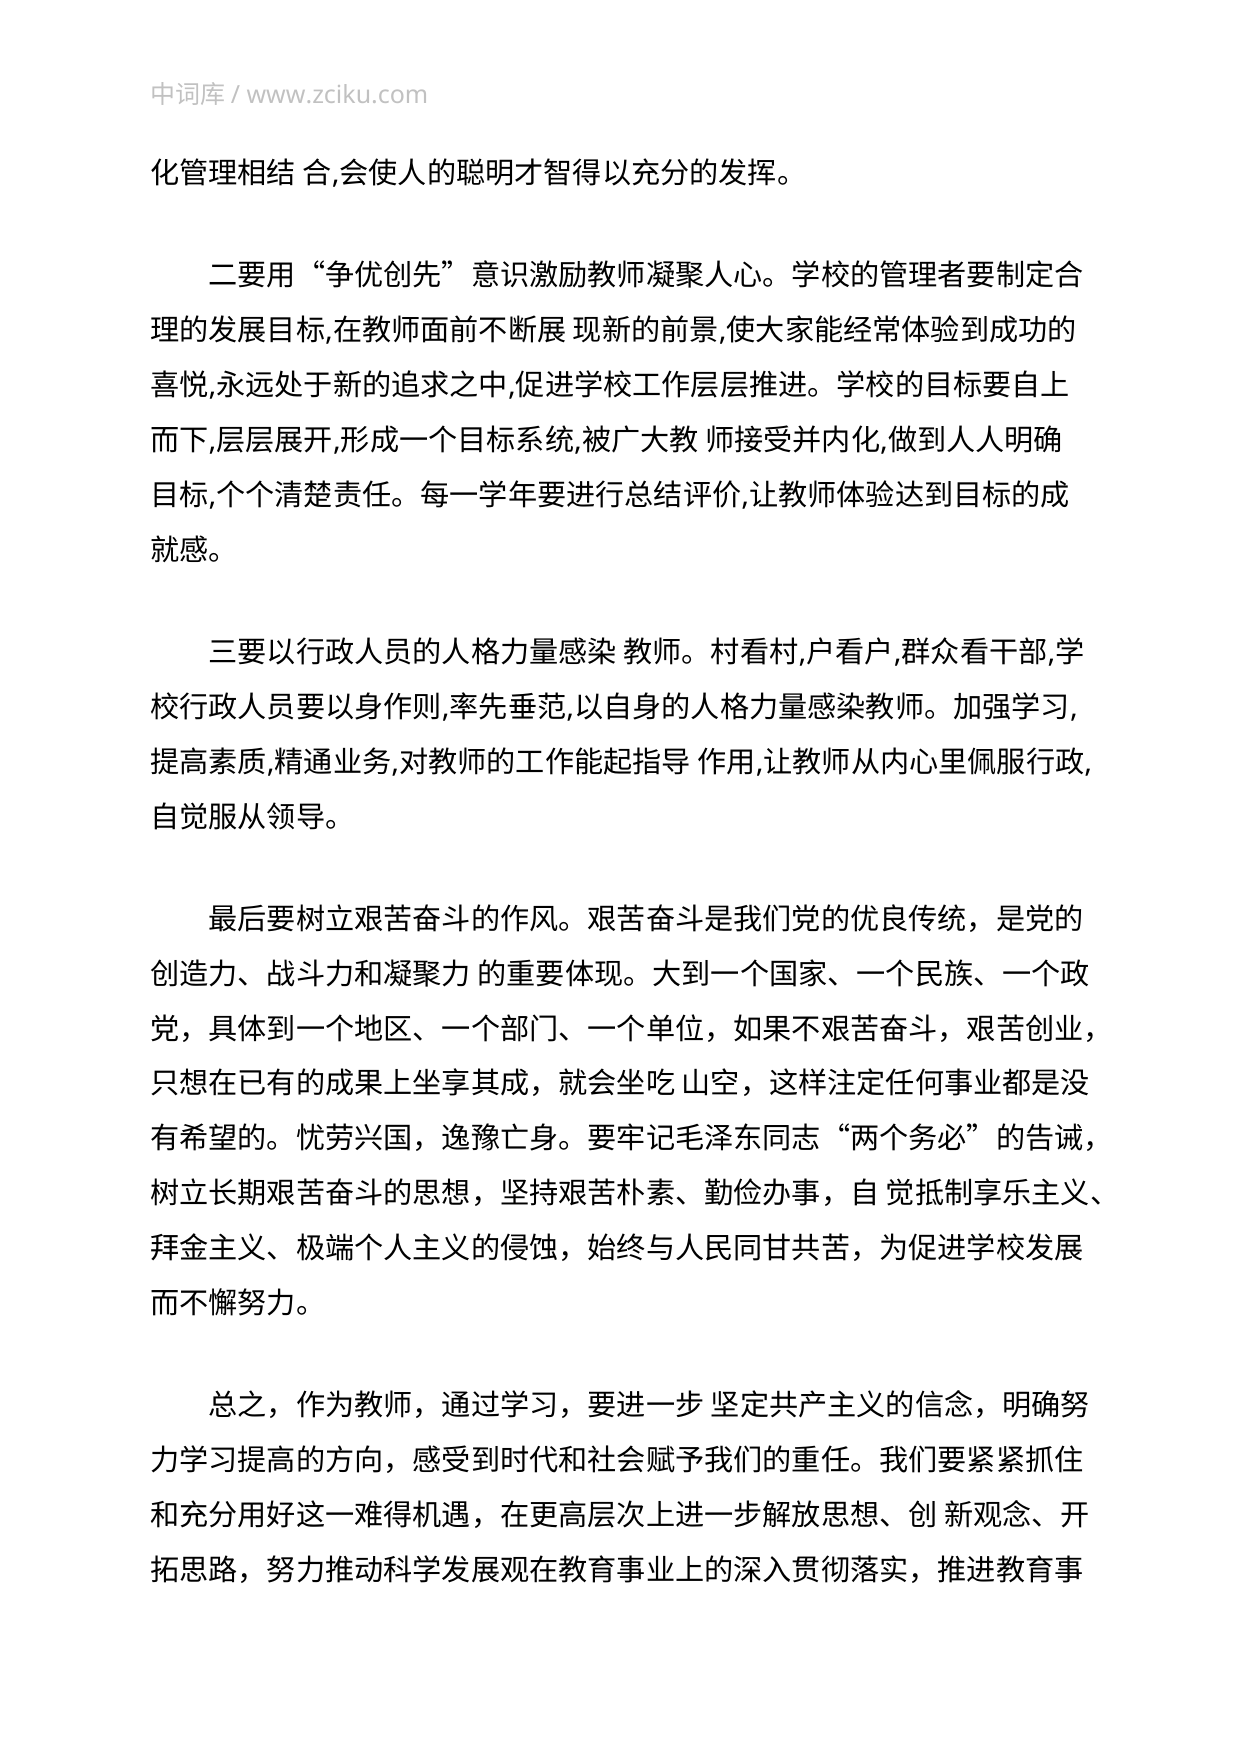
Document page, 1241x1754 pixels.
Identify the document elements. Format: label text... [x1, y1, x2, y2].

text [150, 1381, 1090, 1588]
text 三要以行政人员的人格力量感染 教师。村看村,户看户,群众看干部,学校行政人员要以身作则,率先垂范,以自身的人格力量感染教师。加强学习,提高素质,精通业务,对教师的工作能起指导 作用,让教师从内心里佩服行政,自觉服从领导。 [150, 629, 1090, 836]
text 二要用“争优创先”意识激励教师凝聚人心。学校的管理者要制定合理的发展目标,在教师面前不断展 现新的前景,使大家能经常体验到成功的喜悦,永远处于新的追求之中,促进学校工作层层推进。学校的目标要自上而下,层层展开,形成一个目标系统,被广大教 师接受并内化,做到人人明确目标,个个清楚责任。每一学年要进行总结评价,让教师体验达到目标的成就感。 [150, 252, 1090, 569]
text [150, 150, 1090, 192]
text 最后要树立艰苦奋斗的作风。艰苦奋斗是我们党的优良传统，是党的创造力、战斗力和凝聚力 的重要体现。大到一个国家、一个民族、一个政党，具体到一个地区、一个部门、一个单位，如果不艰苦奋斗，艰苦创业，只想在已有的成果上坐享其成，就会坐吃 山空，这样注定任何事业都是没有希望的。忧劳兴国，逸豫亡身。要牢记毛泽东同志“两个务必”的告诫，树立长期艰苦奋斗的思想，坚持艰苦朴素、勤俭办事，自 觉抵制享乐主义、拜金主义、极端个人主义的侵蚀，始终与人民同甘共苦，为促进学校发展而不懈努力。 [150, 895, 1090, 1322]
